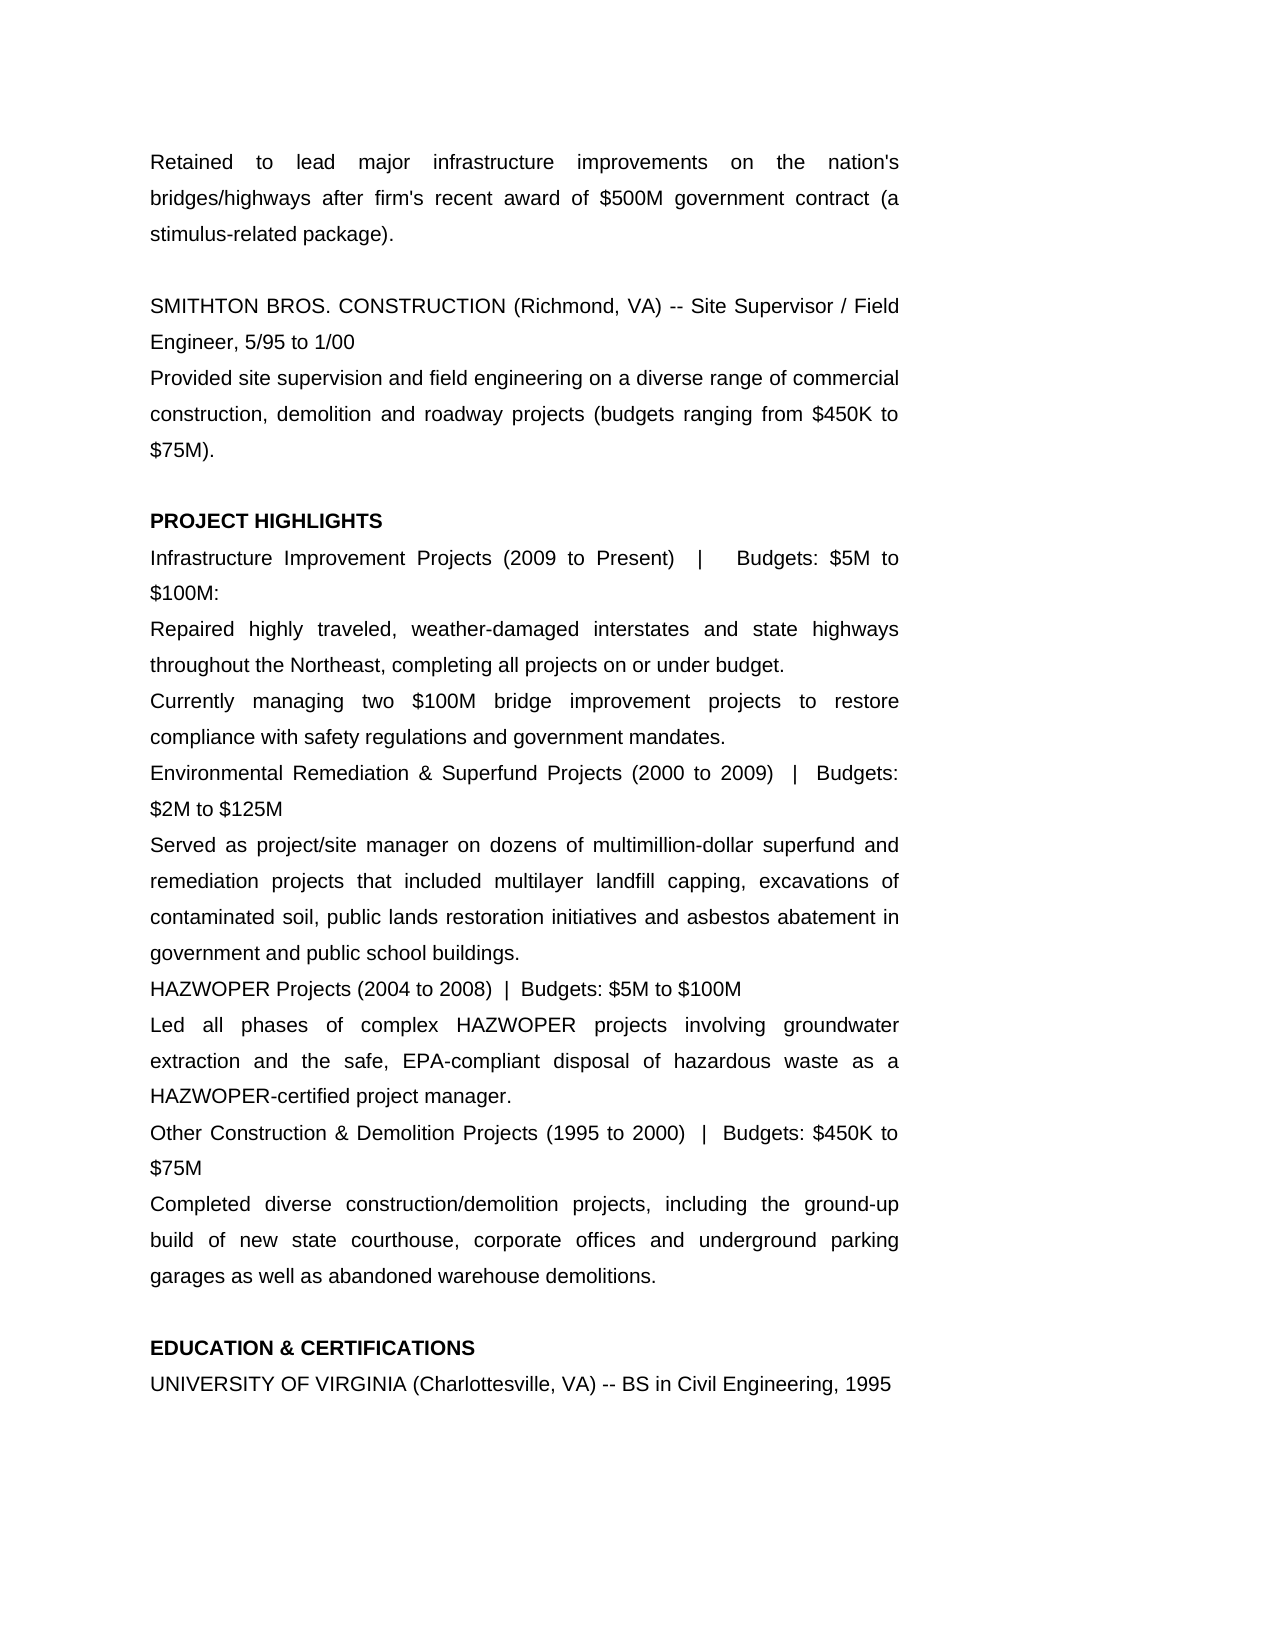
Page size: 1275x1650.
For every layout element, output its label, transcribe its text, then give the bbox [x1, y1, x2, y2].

text Other Construction & Demolition Projects (1995 to 2000) | Budgets: $450K to $75M [150, 1120, 900, 1180]
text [150, 150, 900, 246]
text SMITHTON BROS. CONSTRUCTION (Richmond, VA) -- Site Supervisor / Field Engineer, 5/95 to 1/00 [150, 294, 900, 354]
text HAZWOPER Projects (2004 to 2008) | Budgets: $5M to $100M [150, 977, 900, 1001]
text Environmental Remediation & Superfund Projects (2000 to 2009) | Budgets: $2M to $125M [150, 761, 900, 821]
text Served as project/site manager on dozens of multimillion-dollar superfund and remediation projects that included multilayer landfill capping, excavations of contaminated soil, public lands restoration initiatives and asbestos abatement in government and public school buildings. [150, 833, 900, 964]
text EDUCATION & CERTIFICATIONS [150, 1336, 900, 1360]
text Provided site supervision and field engineering on a diverse range of commercial construction, demolition and roadway projects (budgets ranging from $450K to $75M). [150, 366, 900, 461]
text Currently managing two $100M bridge improvement projects to restore compliance with safety regulations and government mandates. [150, 689, 900, 749]
text Completed diverse construction/demolition projects, including the ground-up build of new state courthouse, corporate offices and underground parking garages as well as abandoned warehouse demolitions. [150, 1192, 900, 1288]
text PROJECT HIGHLIGHTS [150, 509, 900, 533]
text Led all phases of complex HAZWOPER projects involving groundwater extraction and the safe, EPA-compliant disposal of hazardous waste as a HAZWOPER-certified project manager. [150, 1012, 900, 1108]
text Repaired highly traveled, weather-damaged interstates and state highways throughout the Northeast, completing all projects on or under budget. [150, 617, 900, 677]
text UNIVERSITY OF VIRGINIA (Charlottesville, VA) -- BS in Civil Engineering, 1995 [150, 1372, 900, 1396]
text Infrastructure Improvement Projects (2009 to Present) | Budgets: $5M to $100M: [150, 545, 900, 605]
